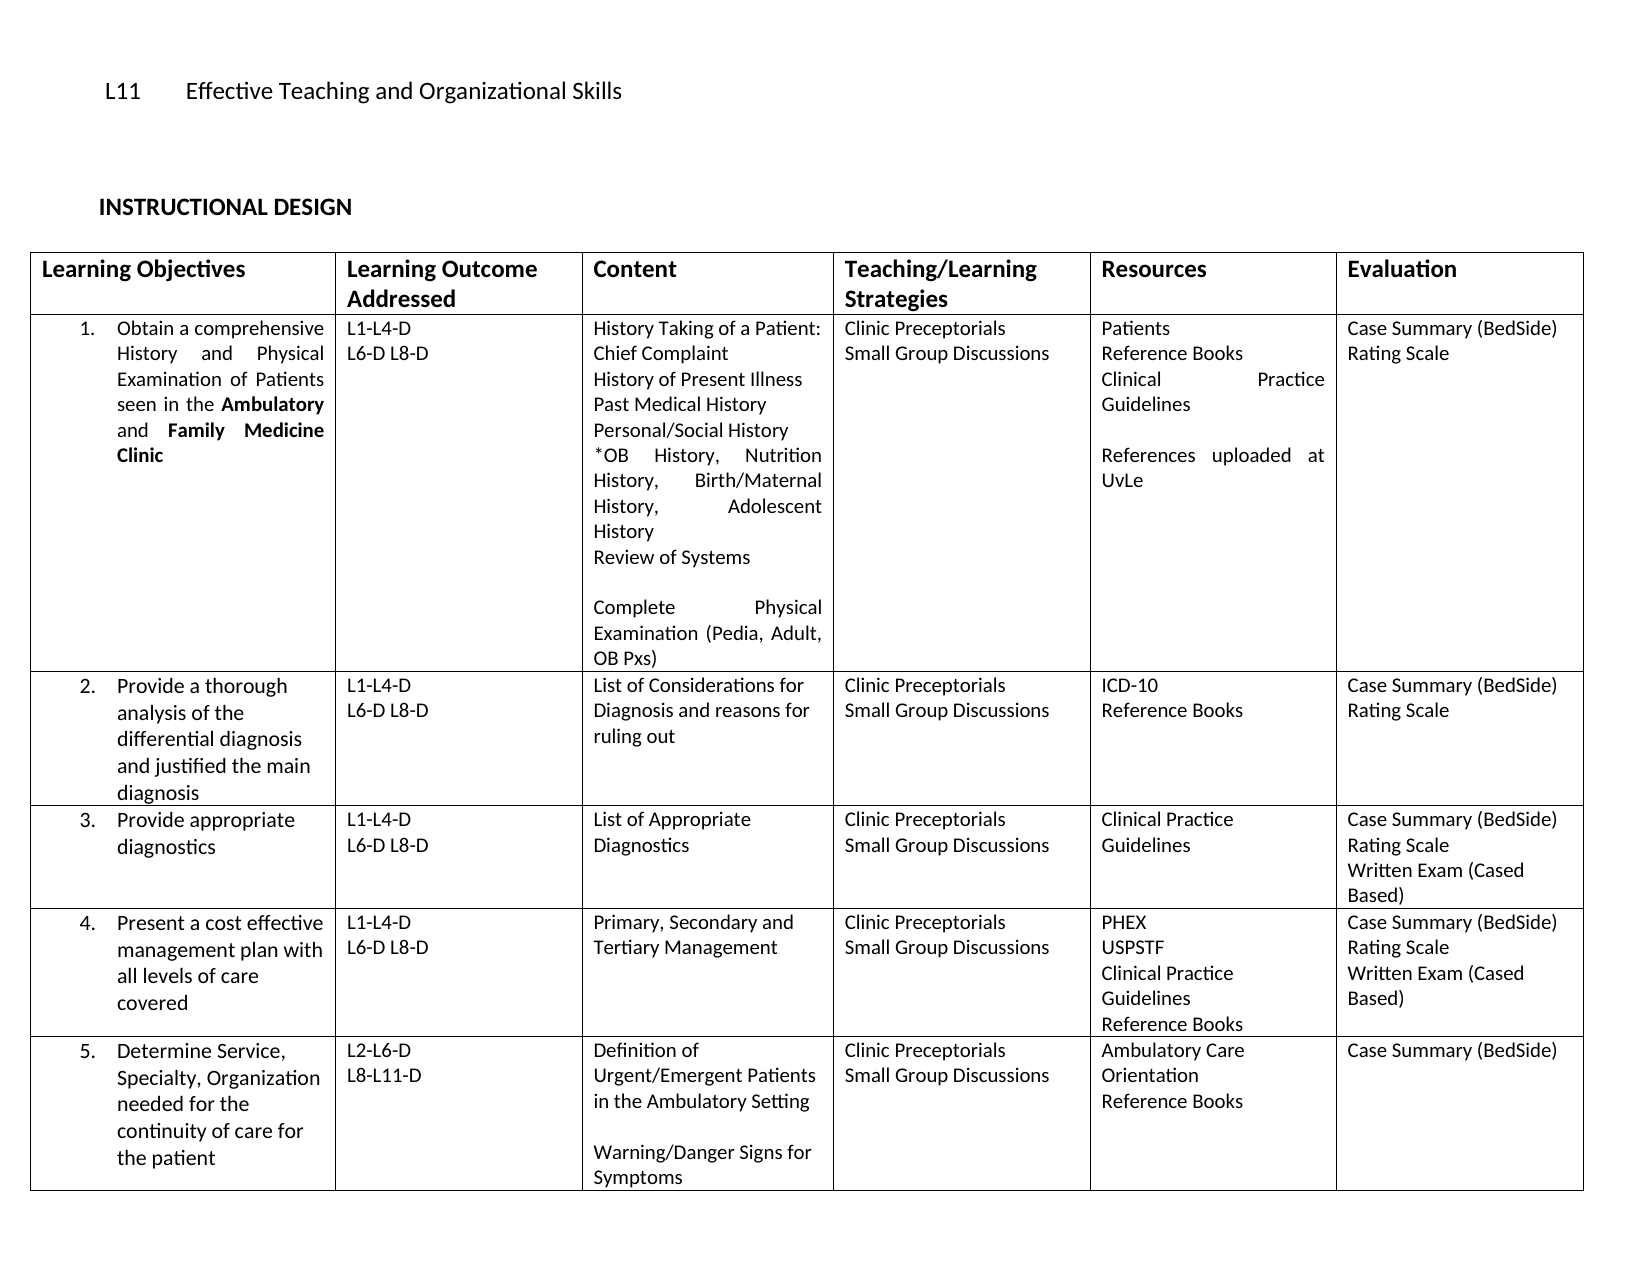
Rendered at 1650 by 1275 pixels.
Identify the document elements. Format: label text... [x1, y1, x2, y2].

table_cell Patients Reference Books Clinical Practice Guidelines References uploaded at UvLe [1091, 315, 1336, 671]
table_cell L1-L4-D L6-D L8-D [336, 909, 582, 1036]
table_cell Clinic Preceptorials Small Group Discussions [834, 806, 1090, 908]
table_cell Case Summary (BedSide) Rating Scale [1337, 315, 1583, 671]
table_header Teaching/Learning Strategies [834, 253, 1090, 314]
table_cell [1091, 1037, 1336, 1190]
table_cell Clinical Practice Guidelines [1091, 806, 1336, 908]
table_header Learning Outcome Addressed [336, 253, 582, 314]
table_header Content [583, 253, 833, 314]
table_cell List of Appropriate Diagnostics [583, 806, 833, 908]
table_cell Primary, Secondary and Tertiary Management [583, 909, 833, 1036]
table_cell Case Summary (BedSide) Rating Scale Written Exam (Cased Based) [1337, 806, 1583, 908]
table_cell Case Summary (BedSide) Rating Scale Written Exam (Cased Based) [1337, 909, 1583, 1036]
text INSTRUCTIONAL DESIGN [30, 191, 1584, 222]
table_cell Present a cost effective management plan with all levels of care covered [31, 909, 335, 1036]
table_cell PHEX USPSTF Clinical Practice Guidelines Reference Books [1091, 909, 1336, 1036]
table_header Resources [1091, 253, 1336, 314]
table_cell L1-L4-D L6-D L8-D [336, 315, 582, 671]
table_cell Clinic Preceptorials Small Group Discussions [834, 909, 1090, 1036]
table_cell Clinic Preceptorials Small Group Discussions [834, 672, 1090, 805]
table_cell Provide appropriate diagnostics [31, 806, 335, 908]
table_header Learning Objectives [31, 253, 335, 314]
text L11 Effective Teaching and Organizational Skills [30, 75, 1584, 106]
table_cell List of Considerations for Diagnosis and reasons for ruling out [583, 672, 833, 805]
table_cell L2-L6-D L8-L11-D [336, 1037, 582, 1190]
table_cell ICD-10 Reference Books [1091, 672, 1336, 805]
table_cell L1-L4-D L6-D L8-D [336, 806, 582, 908]
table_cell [31, 1037, 335, 1190]
table_cell History Taking of a Patient: Chief Complaint History of Present Illness Past Medical History Personal/Social History *OB History, Nutrition History, Birth/Maternal History, Adolescent History Review of Systems Complete Physical Examination (Pedia, Adult, OB Pxs) [583, 315, 833, 671]
table_cell Case Summary (BedSide) Rating Scale [1337, 672, 1583, 805]
table_cell Provide a thorough analysis of the differential diagnosis and justified the main diagnosis [31, 672, 335, 805]
table_header Evaluation [1337, 253, 1583, 314]
table_cell Clinic Preceptorials Small Group Discussions [834, 315, 1090, 671]
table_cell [1337, 1037, 1583, 1190]
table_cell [834, 1037, 1090, 1190]
table_cell L1-L4-D L6-D L8-D [336, 672, 582, 805]
table_cell Obtain a comprehensive History and Physical Examination of Patients seen in the Ambulatory and Family Medicine Clinic [31, 315, 335, 671]
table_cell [583, 1037, 833, 1190]
